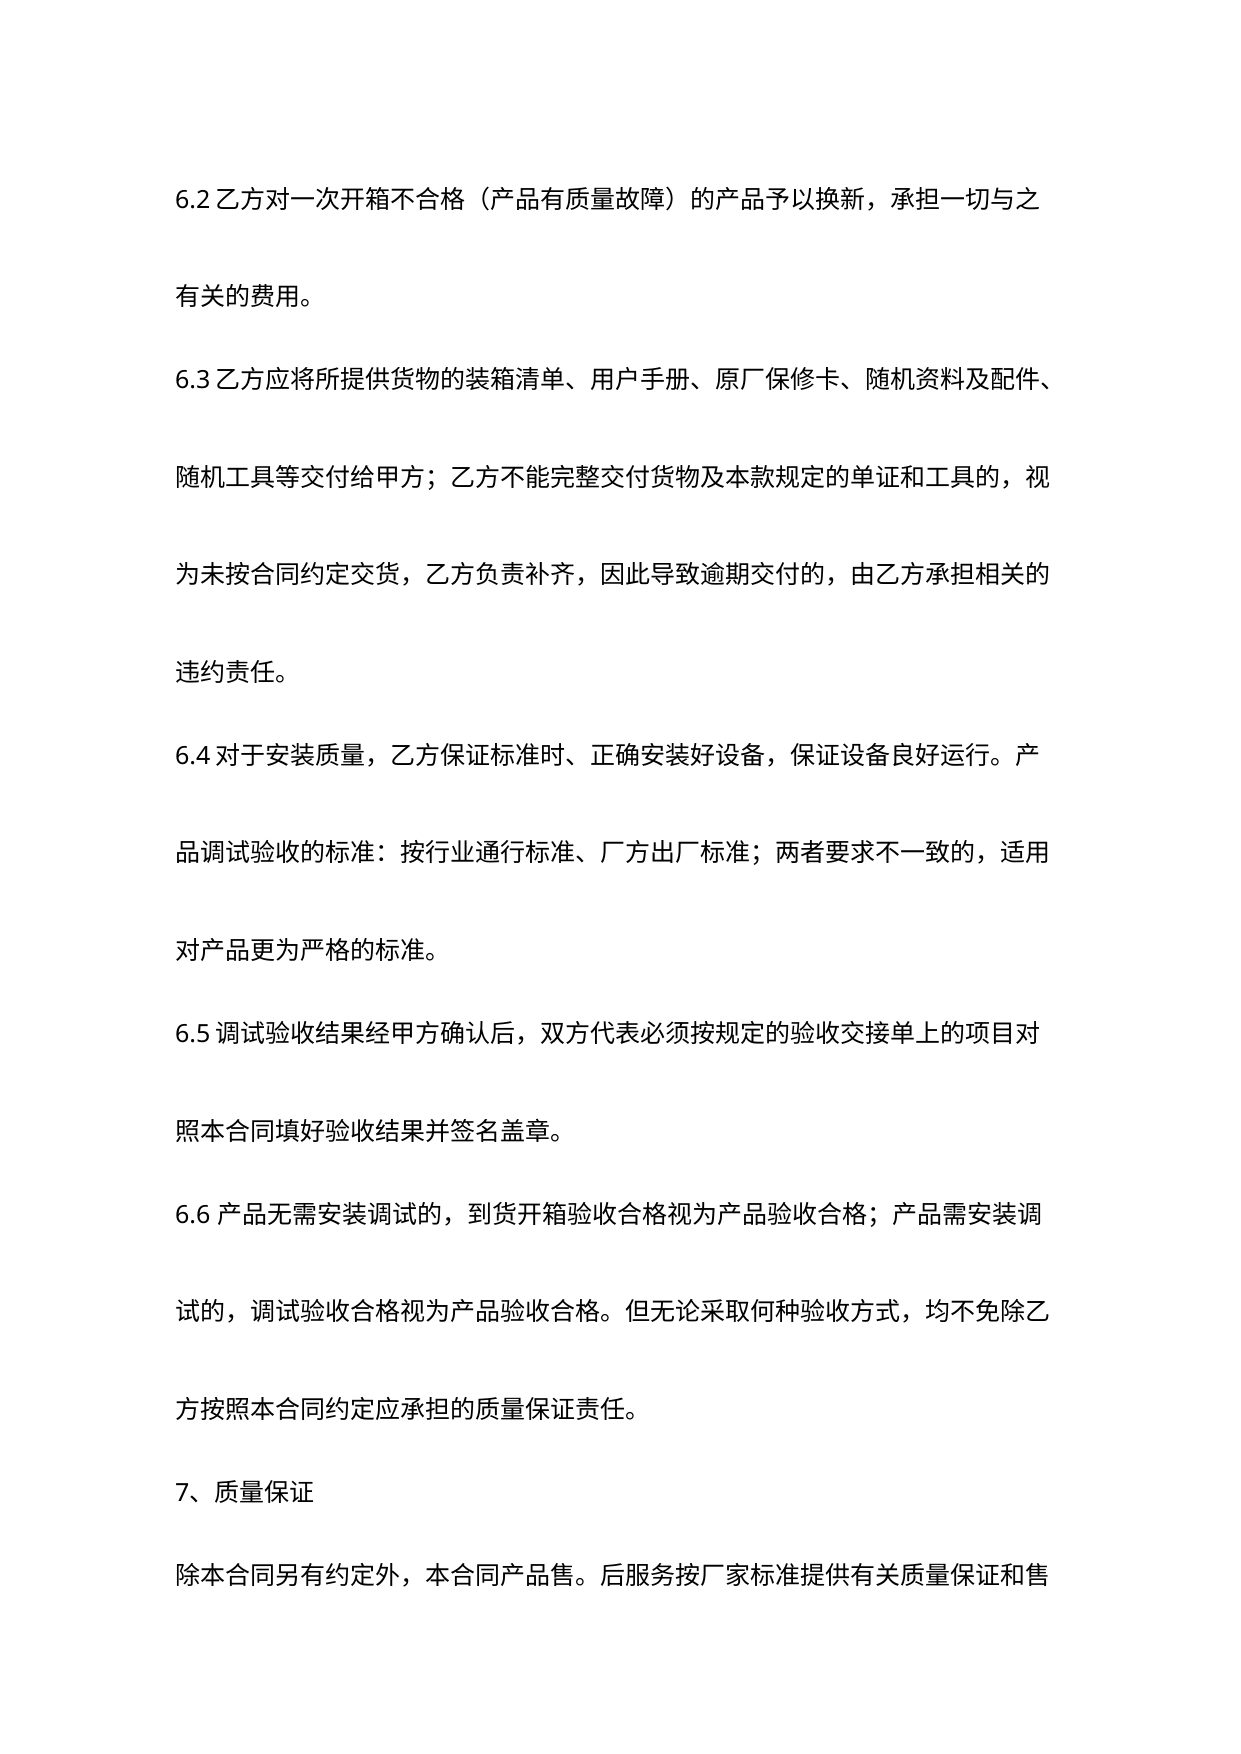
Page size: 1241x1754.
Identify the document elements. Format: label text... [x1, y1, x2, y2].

text 6.5调试验收结果经甲方确认后，双方代表必须按规定的验收交接单上的项目对照本合同填好验收结果并签名盖章。 [175, 999, 1065, 1162]
text 7、质量保证 [175, 1458, 1065, 1523]
text 6.6 产品无需安装调试的，到货开箱验收合格视为产品验收合格；产品需安装调试的，调试验收合格视为产品验收合格。但无论采取何种验收方式，均不免除乙方按照本合同约定应承担的质量保证责任。 [175, 1180, 1065, 1440]
text 6.2乙方对一次开箱不合格（产品有质量故障）的产品予以换新，承担一切与之有关的费用。 [175, 165, 1065, 327]
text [175, 1541, 1065, 1606]
text 6.3乙方应将所提供货物的装箱清单、用户手册、原厂保修卡、随机资料及配件、随机工具等交付给甲方；乙方不能完整交付货物及本款规定的单证和工具的，视为未按合同约定交货，乙方负责补齐，因此导致逾期交付的，由乙方承担相关的违约责任。 [175, 345, 1065, 703]
text 6.4对于安装质量，乙方保证标准时、正确安装好设备，保证设备良好运行。产品调试验收的标准：按行业通行标准、厂方出厂标准；两者要求不一致的，适用对产品更为严格的标准。 [175, 721, 1065, 981]
